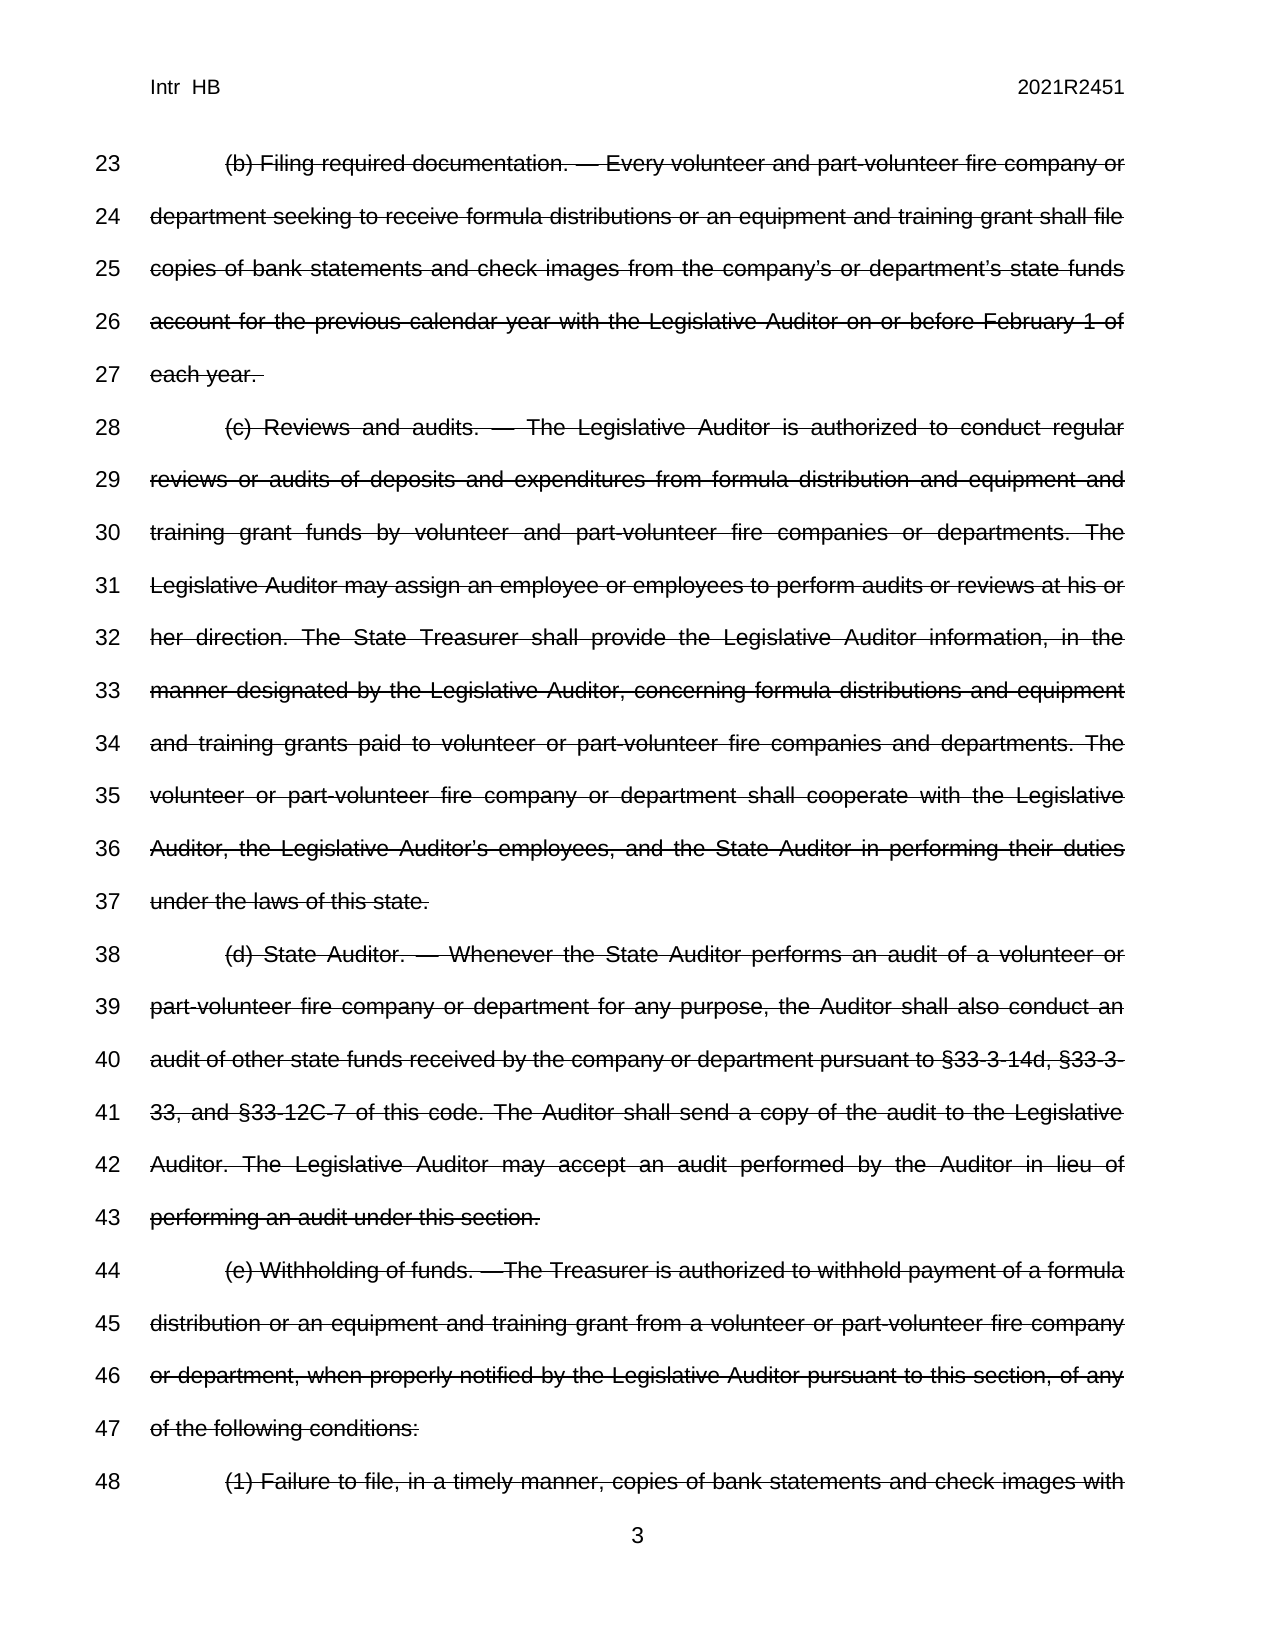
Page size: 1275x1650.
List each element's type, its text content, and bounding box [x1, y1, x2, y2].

text (d) State Auditor. — Whenever the State Auditor performs an audit of a volunteer or part-volunteer fire company or department for any purpose, the Auditor shall also conduct an audit of other state funds received by the company or department pursuant to §33-3-14d, §33-3-33, and §33-12C-7 of this code. The Auditor shall send a copy of the audit to the Legislative Auditor. The Legislative Auditor may accept an audit performed by the Auditor in lieu of performing an audit under this section. [150, 1167, 1125, 1231]
text (c) Reviews and audits. — The Legislative Auditor is authorized to conduct regular reviews or audits of deposits and expenditures from formula distribution and equipment and training grant funds by volunteer and part-volunteer fire companies or departments. The Legislative Auditor may assign an employee or employees to perform audits or reviews at his or her direction. The State Treasurer shall provide the Legislative Auditor information, in the manner designated by the Legislative Auditor, concerning formula distributions and equipment and training grants paid to volunteer or part-volunteer fire companies and departments. The volunteer or part-volunteer fire company or department shall cooperate with the Legislative Auditor, the Legislative Auditor’s employees, and the State Auditor in performing their duties under the laws of this state. [150, 413, 1125, 480]
text (b) Filing required documentation. — Every volunteer and part-volunteer fire company or department seeking to receive formula distributions or an equipment and training grant shall file copies of bank statements and check images from the company’s or department’s state funds account for the previous calendar year with the Legislative Auditor on or before February 1 of each year. [150, 271, 1125, 387]
text (e) Withholding of funds. —The Treasurer is authorized to withhold payment of a formula distribution or an equipment and training grant from a volunteer or part-volunteer fire company or department, when properly notified by the Legislative Auditor pursuant to this section, of any of the following conditions: [150, 1257, 1125, 1324]
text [150, 1468, 1125, 1494]
text (d) State Auditor. — Whenever the State Auditor performs an audit of a volunteer or part-volunteer fire company or department for any purpose, the Auditor shall also conduct an audit of other state funds received by the company or department pursuant to §33-3-14d, §33-3-33, and §33-12C-7 of this code. The Auditor shall send a copy of the audit to the Legislative Auditor. The Legislative Auditor may accept an audit performed by the Auditor in lieu of performing an audit under this section. [150, 941, 1125, 1060]
text (c) Reviews and audits. — The Legislative Auditor is authorized to conduct regular reviews or audits of deposits and expenditures from formula distribution and equipment and training grant funds by volunteer and part-volunteer fire companies or departments. The Legislative Auditor may assign an employee or employees to perform audits or reviews at his or her direction. The State Treasurer shall provide the Legislative Auditor information, in the manner designated by the Legislative Auditor, concerning formula distributions and equipment and training grants paid to volunteer or part-volunteer fire companies and departments. The volunteer or part-volunteer fire company or department shall cooperate with the Legislative Auditor, the Legislative Auditor’s employees, and the State Auditor in performing their duties under the laws of this state. [150, 851, 1125, 914]
text (e) Withholding of funds. —The Treasurer is authorized to withhold payment of a formula distribution or an equipment and training grant from a volunteer or part-volunteer fire company or department, when properly notified by the Legislative Auditor pursuant to this section, of any of the following conditions: [150, 1325, 1125, 1441]
text (d) State Auditor. — Whenever the State Auditor performs an audit of a volunteer or part-volunteer fire company or department for any purpose, the Auditor shall also conduct an audit of other state funds received by the company or department pursuant to §33-3-14d, §33-3-33, and §33-12C-7 of this code. The Auditor shall send a copy of the audit to the Legislative Auditor. The Legislative Auditor may accept an audit performed by the Auditor in lieu of performing an audit under this section. [150, 1061, 1125, 1166]
text (b) Filing required documentation. — Every volunteer and part-volunteer fire company or department seeking to receive formula distributions or an equipment and training grant shall file copies of bank statements and check images from the company’s or department’s state funds account for the previous calendar year with the Legislative Auditor on or before February 1 of each year. [150, 150, 1125, 270]
